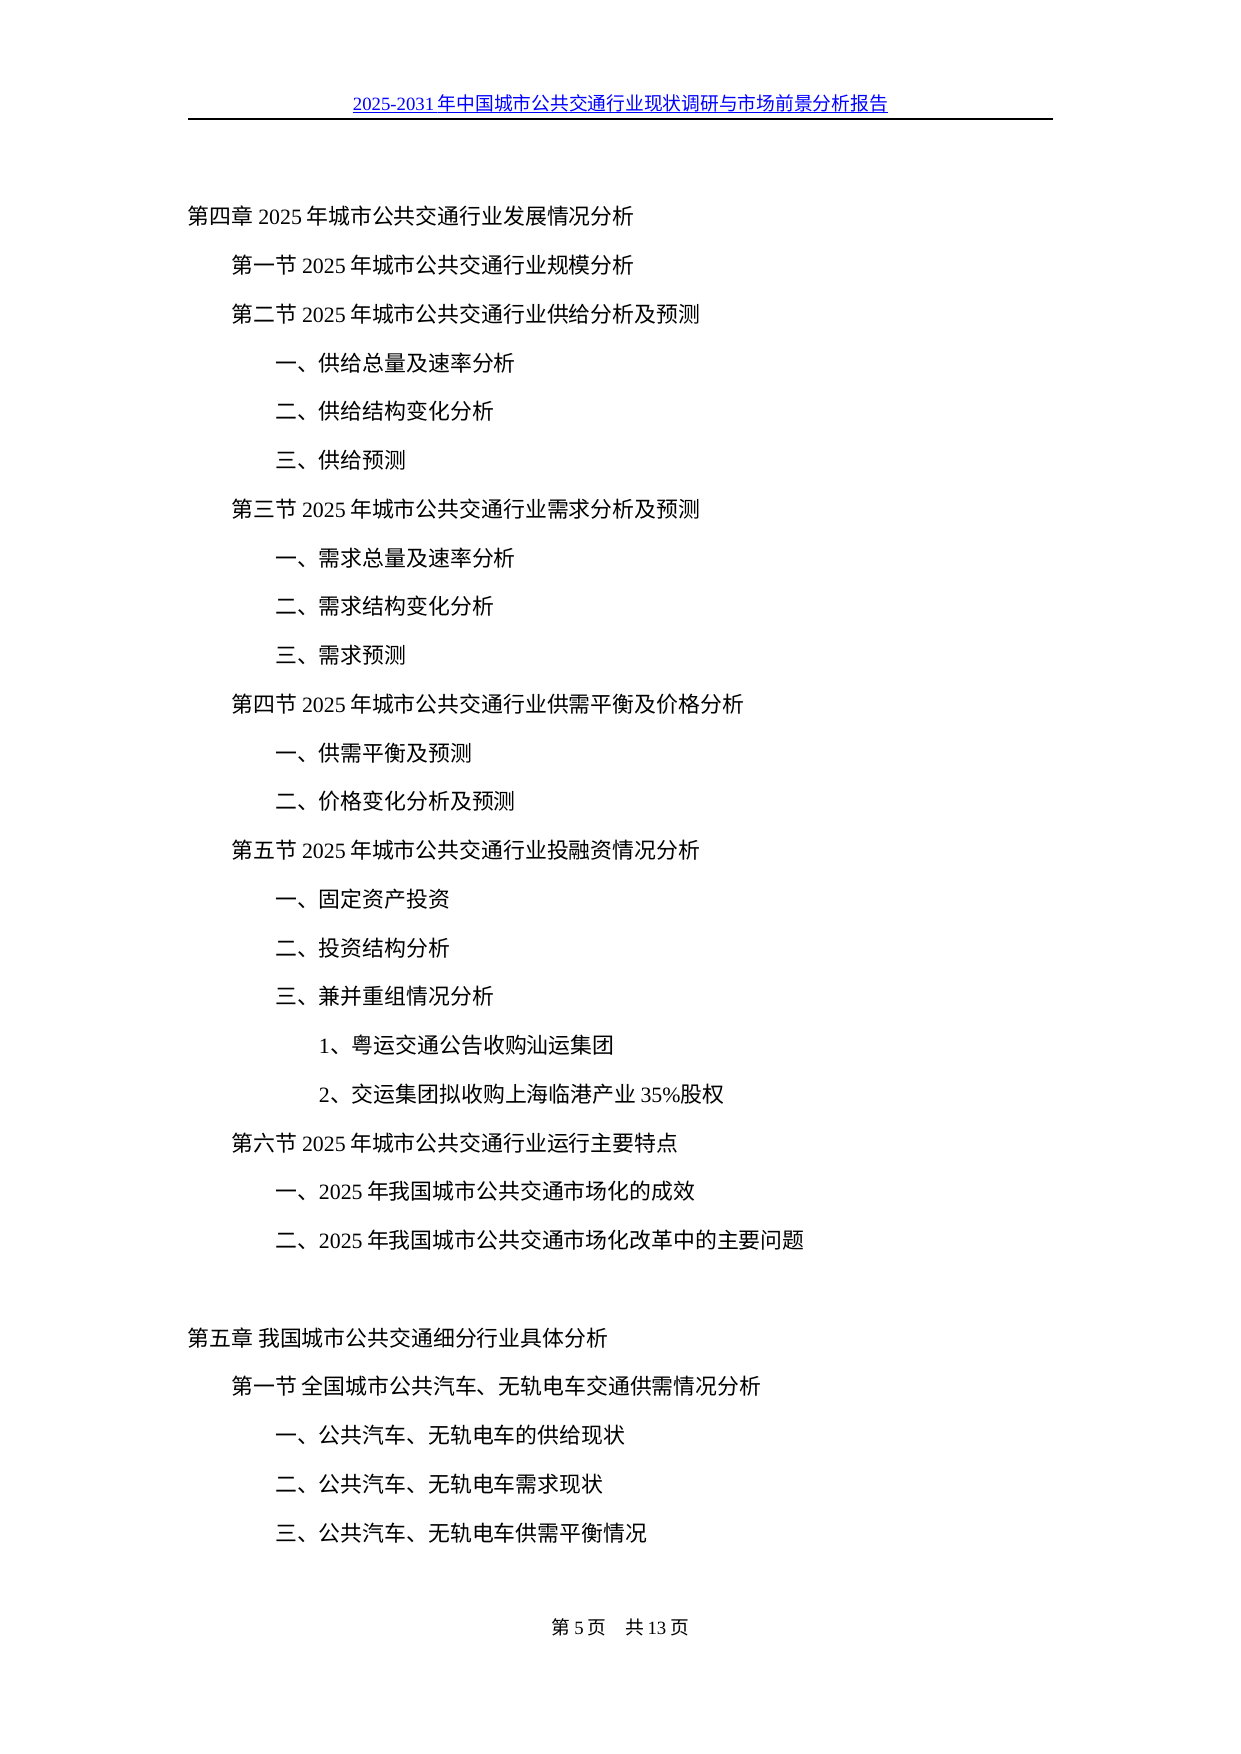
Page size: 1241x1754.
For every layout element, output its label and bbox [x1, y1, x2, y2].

text [187, 150, 1053, 1548]
